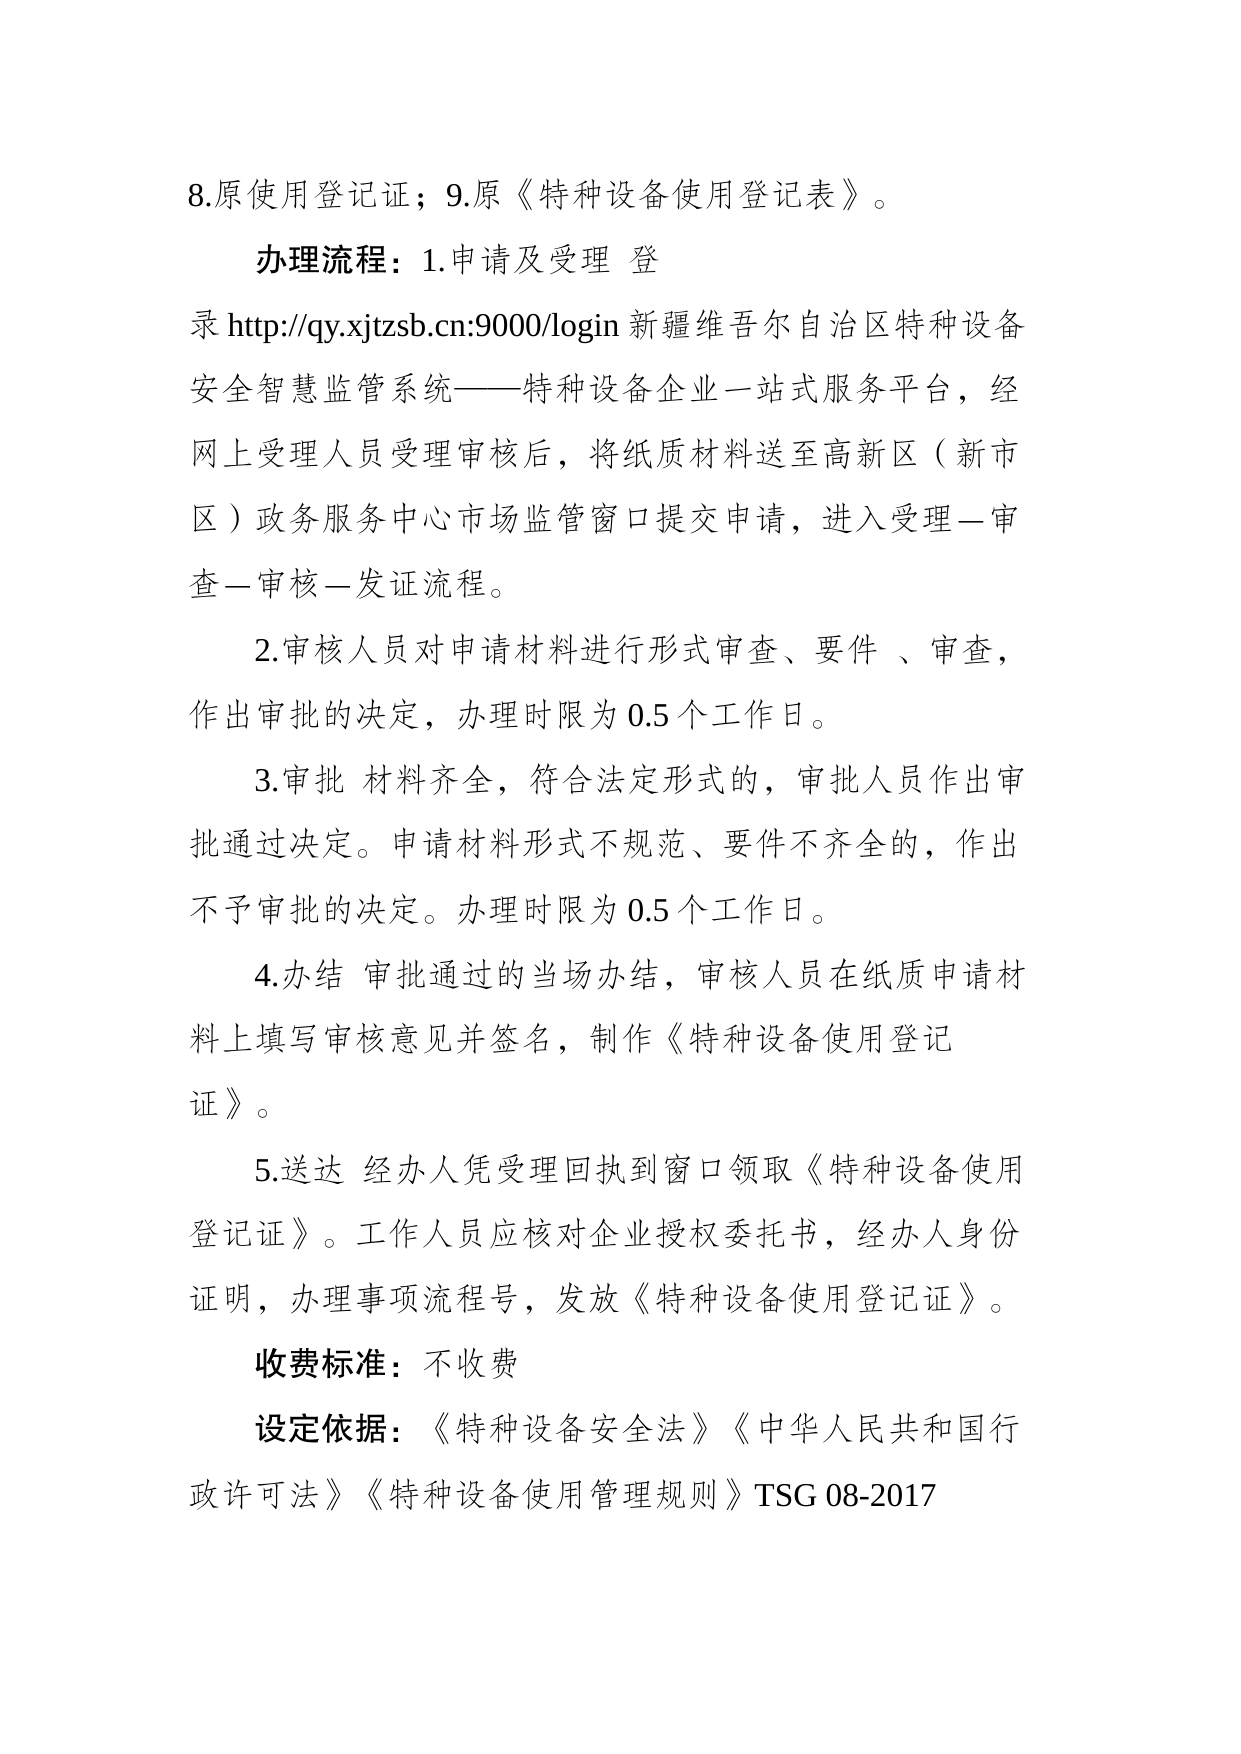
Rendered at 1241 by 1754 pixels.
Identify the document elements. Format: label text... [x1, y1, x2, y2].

text 4.办结 审批通过的当场办结，审核人员在纸质申请材料上填写审核意见并签名，制作《特种设备使用登记证》。 [187, 942, 1053, 1137]
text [187, 162, 1053, 227]
text 2.审核人员对申请材料进行形式审查、要件 、审查，作出审批的决定，办理时限为0.5个工作日。 [187, 617, 1053, 747]
text 收费标准：不收费 [187, 1332, 1053, 1397]
text 3.审批 材料齐全，符合法定形式的，审批人员作出审批通过决定。申请材料形式不规范、要件不齐全的，作出不予审批的决定。办理时限为0.5个工作日。 [187, 747, 1053, 942]
text 设定依据：《特种设备安全法》《中华人民共和国行政许可法》《特种设备使用管理规则》TSG 08-2017 [187, 1397, 1053, 1527]
text 办理流程：1.申请及受理 登录http://qy.xjtzsb.cn:9000/login新疆维吾尔自治区特种设备安全智慧监管系统——特种设备企业一站式服务平台，经网上受理人员受理审核后，将纸质材料送至高新区（新市区）政务服务中心市场监管窗口提交申请，进入受理－审查－审核－发证流程。 [187, 227, 1053, 617]
text 5.送达 经办人凭受理回执到窗口领取《特种设备使用登记证》。工作人员应核对企业授权委托书，经办人身份证明，办理事项流程号，发放《特种设备使用登记证》。 [187, 1137, 1053, 1332]
